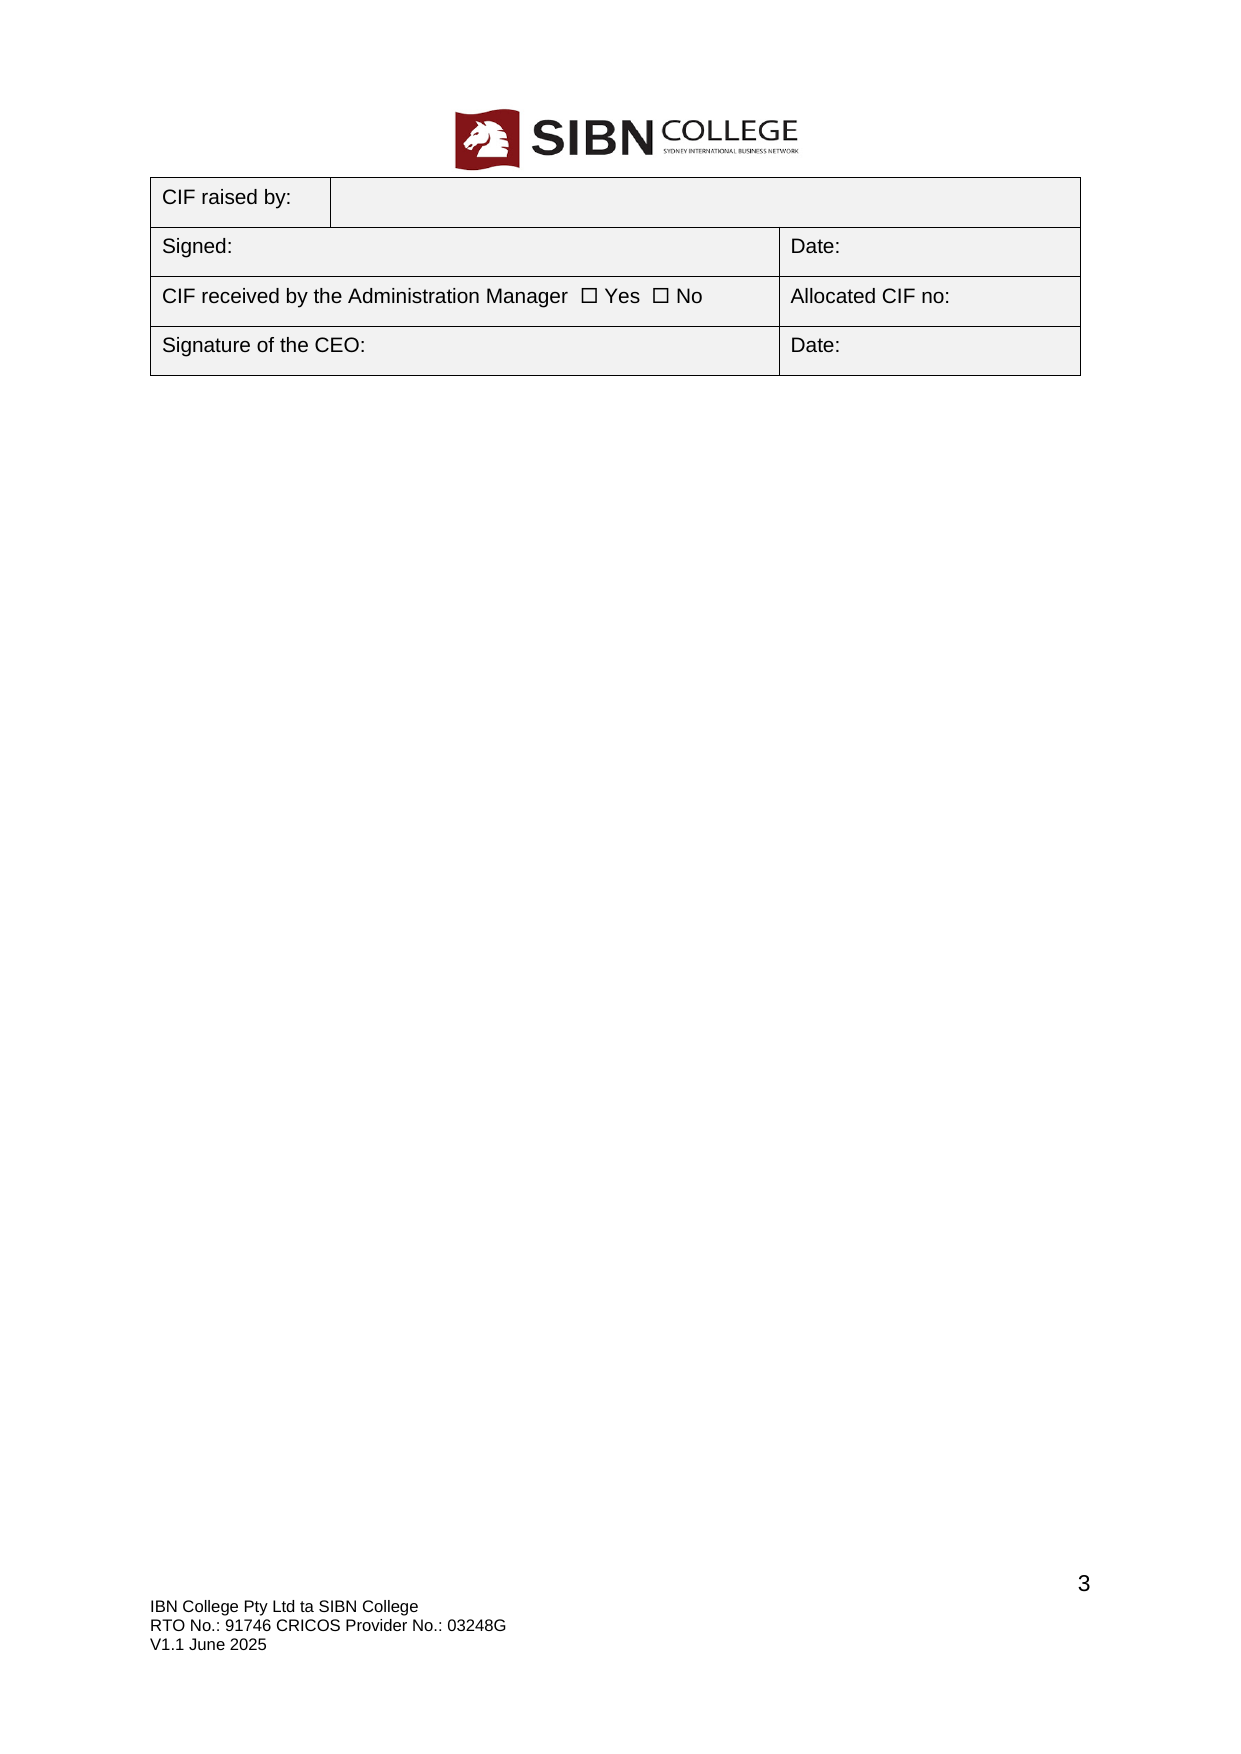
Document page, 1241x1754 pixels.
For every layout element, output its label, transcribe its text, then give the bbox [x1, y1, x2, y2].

table_cell Date: [780, 327, 1080, 375]
table_cell [331, 178, 1080, 227]
table_cell CIF received by the Administration Manager Yes No [151, 277, 779, 326]
picture [431, 73, 809, 177]
table_cell Date: [780, 228, 1080, 276]
table_cell Allocated CIF no: [780, 277, 1080, 326]
table_cell CIF raised by: [151, 178, 330, 227]
table_cell Signed: [151, 228, 779, 276]
table_cell Signature of the CEO: [151, 327, 779, 375]
